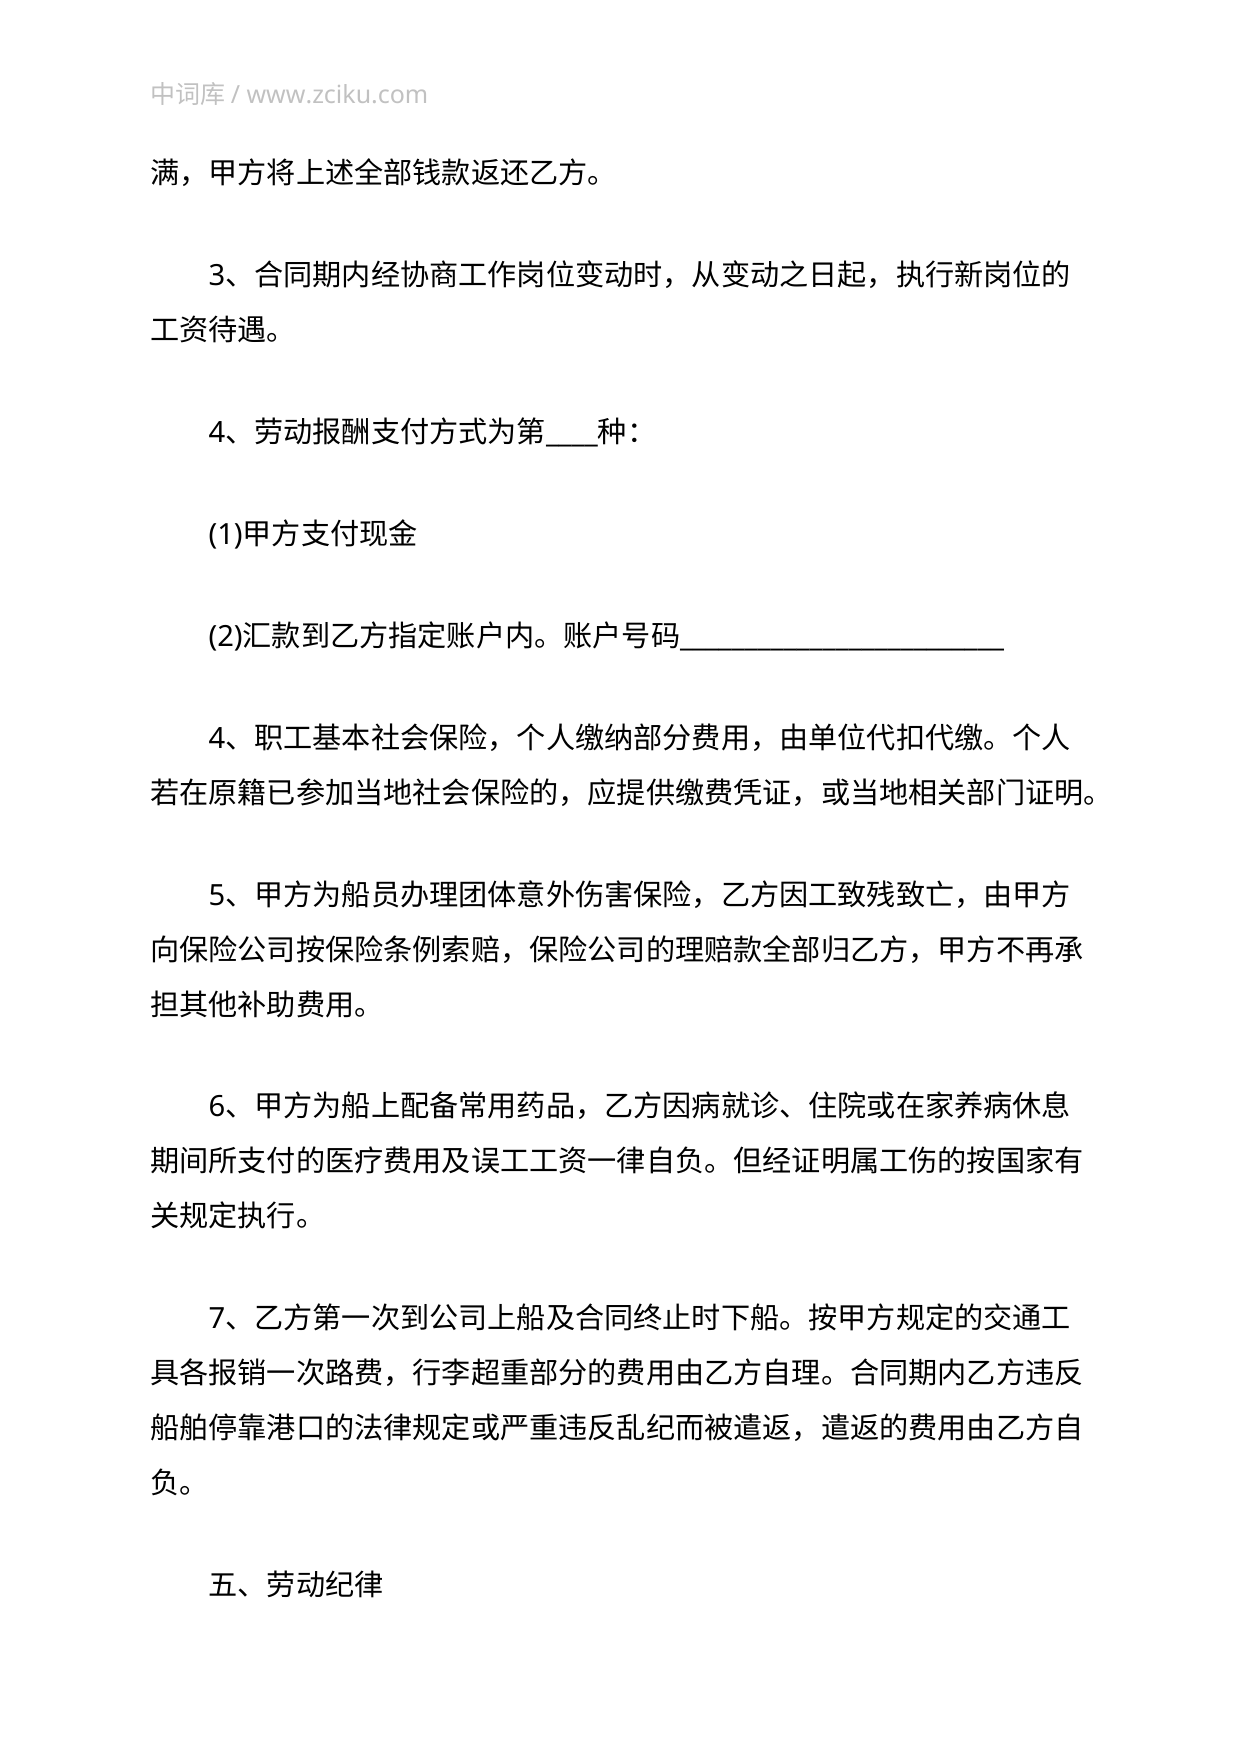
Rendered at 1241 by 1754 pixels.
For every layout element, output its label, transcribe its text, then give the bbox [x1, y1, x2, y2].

text 5、甲方为船员办理团体意外伤害保险，乙方因工致残致亡，由甲方向保险公司按保险条例索赔，保险公司的理赔款全部归乙方，甲方不再承担其他补助费用。 [150, 871, 1090, 1023]
text 3、合同期内经协商工作岗位变动时，从变动之日起，执行新岗位的工资待遇。 [150, 252, 1090, 349]
text 7、乙方第一次到公司上船及合同终止时下船。按甲方规定的交通工具各报销一次路费，行李超重部分的费用由乙方自理。合同期内乙方违反船舶停靠港口的法律规定或严重违反乱纪而被遣返，遣返的费用由乙方自负。 [150, 1294, 1090, 1502]
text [150, 150, 1090, 192]
text (1)甲方支付现金 [150, 511, 1090, 553]
text 4、劳动报酬支付方式为第____种： [150, 408, 1090, 451]
text 4、职工基本社会保险，个人缴纳部分费用，由单位代扣代缴。个人若在原籍已参加当地社会保险的，应提供缴费凭证，或当地相关部门证明。 [150, 714, 1090, 812]
text 6、甲方为船上配备常用药品，乙方因病就诊、住院或在家养病休息期间所支付的医疗费用及误工工资一律自负。但经证明属工伤的按国家有关规定执行。 [150, 1083, 1090, 1235]
text 五、劳动纪律 [150, 1561, 1090, 1603]
text (2)汇款到乙方指定账户内。账户号码_________________________ [150, 612, 1090, 655]
